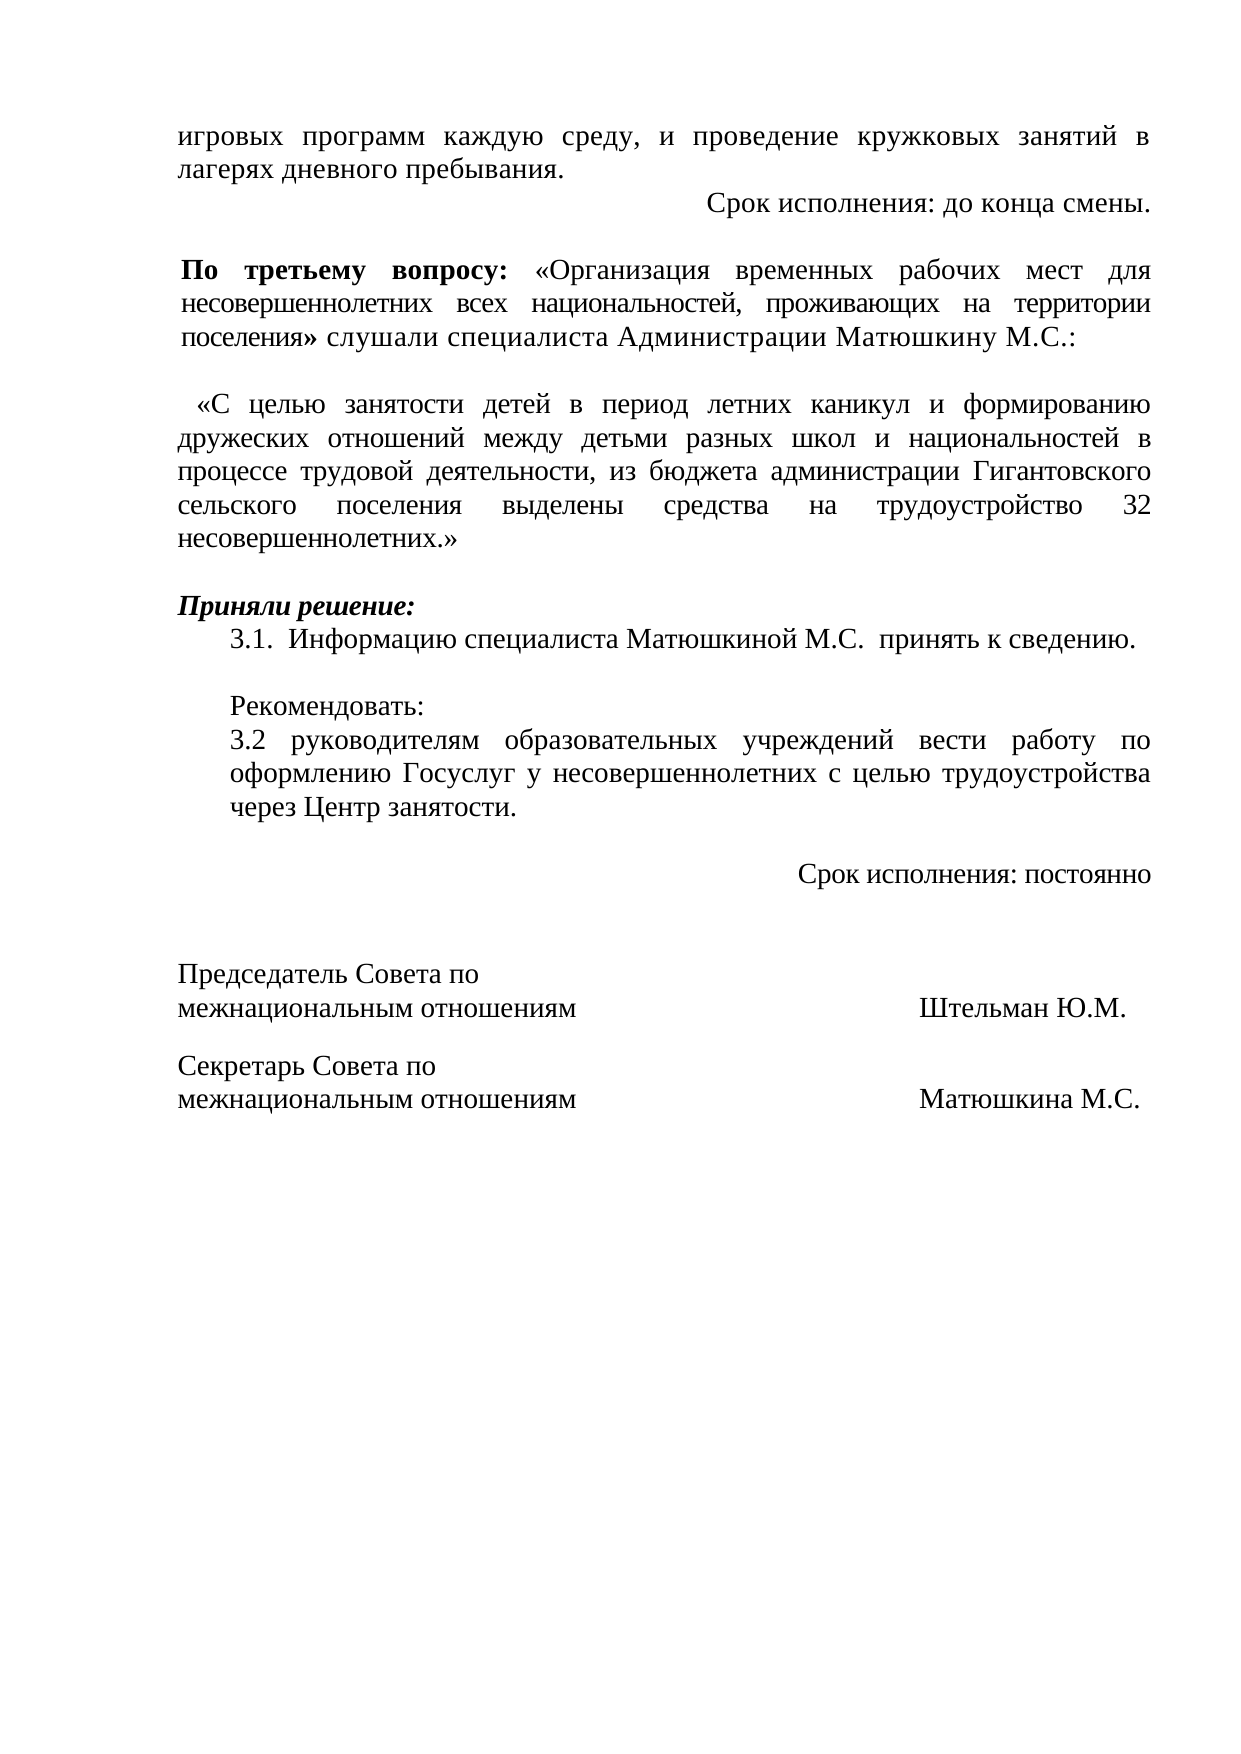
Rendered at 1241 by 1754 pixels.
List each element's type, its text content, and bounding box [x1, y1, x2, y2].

text Секретарь Совета по [177, 1048, 1152, 1081]
text Рекомендовать: [229, 688, 1152, 722]
text По третьему вопросу: «Организация временных рабочих мест для несовершеннолетних всех национальностей, проживающих на территории поселения» слушали специалиста Администрации Матюшкину М.С.: [181, 252, 1152, 353]
text Приняли решение: [177, 588, 1152, 621]
text «С целью занятости детей в период летних каникул и формированию дружеских отношений между детьми разных школ и национальностей в процессе трудовой деятельности, из бюджета администрации Гигантовского сельского поселения выделены средства на трудоустройство 32 несовершеннолетних.» [177, 386, 1152, 554]
text 3.2 руководителям образовательных учреждений вести работу по оформлению Госуслуг у несовершеннолетних с целью трудоустройства через Центр занятости. [229, 722, 1152, 822]
text 3.1. Информацию специалиста Матюшкиной М.С. принять к сведению. [229, 621, 1152, 655]
text межнациональным отношениям Матюшкина М.С. [177, 1081, 1152, 1115]
text межнациональным отношениям Штельман Ю.М. [177, 990, 1152, 1024]
text Председатель Совета по [177, 957, 1152, 990]
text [177, 118, 1152, 185]
text Срок исполнения: до конца смены. [222, 185, 1152, 219]
text Срок исполнения: постоянно [229, 856, 1152, 889]
